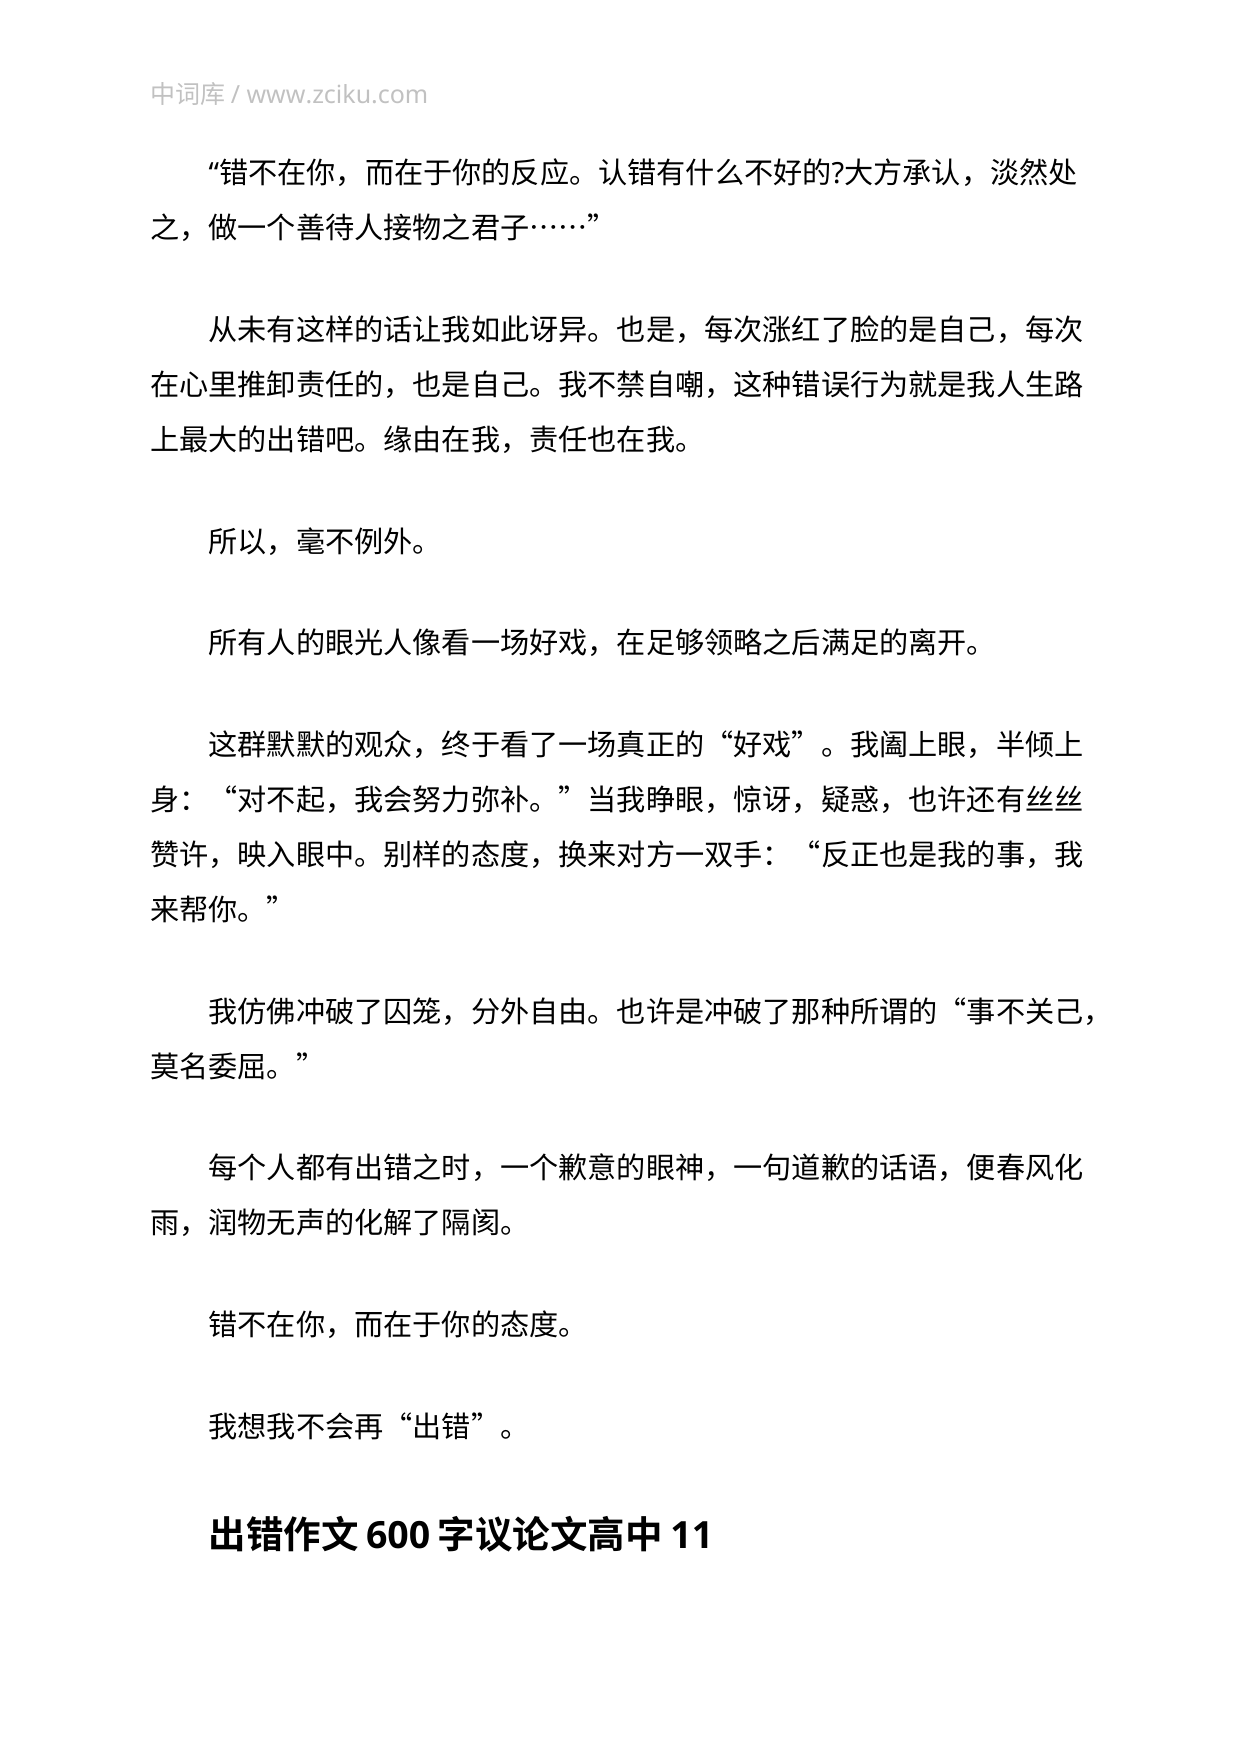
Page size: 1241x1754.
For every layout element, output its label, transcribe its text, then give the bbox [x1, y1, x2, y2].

text 这群默默的观众，终于看了一场真正的“好戏”。我阖上眼，半倾上身：“对不起，我会努力弥补。”当我睁眼，惊讶，疑惑，也许还有丝丝赞许，映入眼中。别样的态度，换来对方一双手：“反正也是我的事，我来帮你。” [150, 722, 1090, 929]
text 错不在你，而在于你的态度。 [150, 1302, 1090, 1344]
text 每个人都有出错之时，一个歉意的眼神，一句道歉的话语，便春风化雨，润物无声的化解了隔阂。 [150, 1145, 1090, 1242]
text 我想我不会再“出错”。 [150, 1403, 1090, 1446]
text 我仿佛冲破了囚笼，分外自由。也许是冲破了那种所谓的“事不关己，莫名委屈。” [150, 988, 1090, 1086]
text 所以，毫不例外。 [150, 518, 1090, 561]
text “错不在你，而在于你的反应。认错有什么不好的?大方承认，淡然处之，做一个善待人接物之君子……” [150, 150, 1090, 247]
text 出错作文600字议论文高中11 [150, 1505, 1090, 1560]
text 从未有这样的话让我如此讶异。也是，每次涨红了脸的是自己，每次在心里推卸责任的，也是自己。我不禁自嘲，这种错误行为就是我人生路上最大的出错吧。缘由在我，责任也在我。 [150, 307, 1090, 459]
text 所有人的眼光人像看一场好戏，在足够领略之后满足的离开。 [150, 620, 1090, 662]
